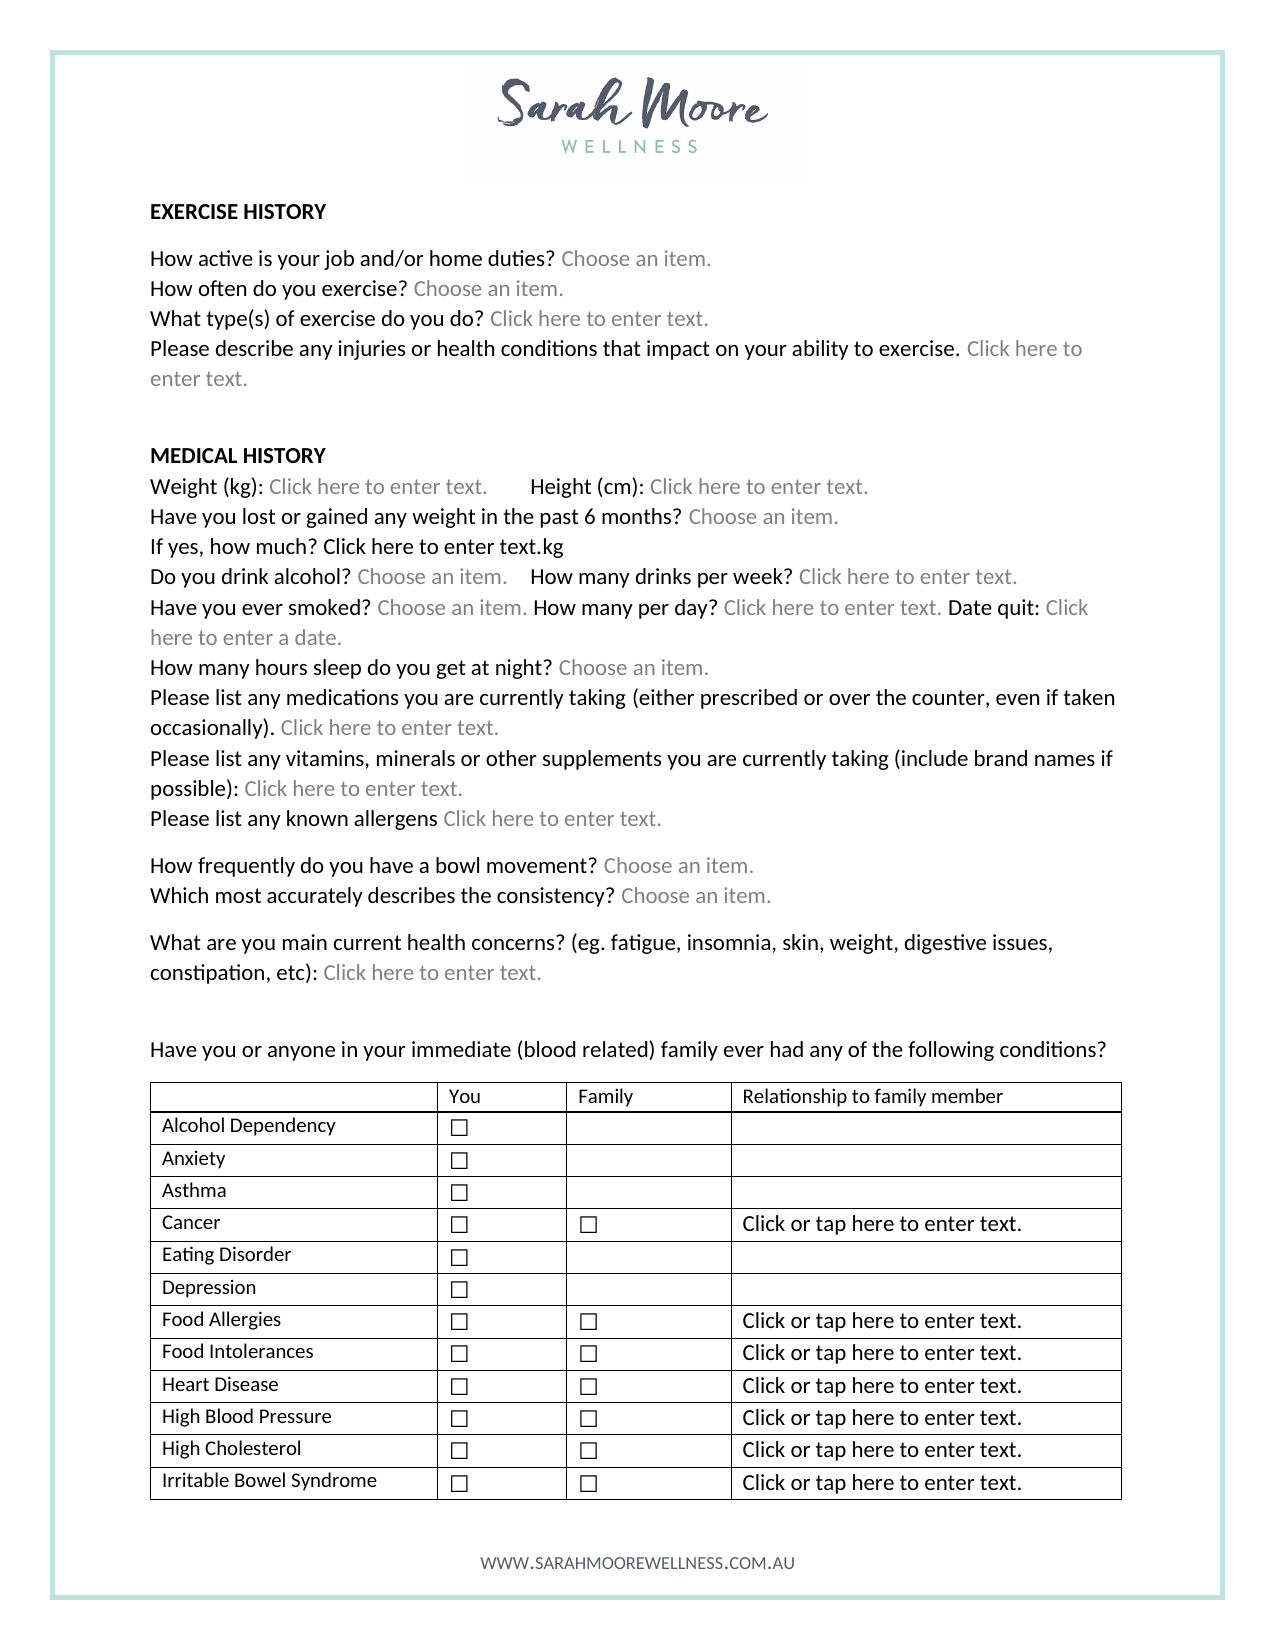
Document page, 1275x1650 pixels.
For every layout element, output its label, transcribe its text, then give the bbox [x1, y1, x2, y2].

text What are you main current health concerns? (eg. fatigue, insomnia, skin, weight, digestive issues, constipation, etc): [150, 928, 1125, 986]
text Have you or anyone in your immediate (blood related) family ever had any of the following conditions? [150, 1005, 1125, 1063]
table_cell High Cholesterol [151, 1435, 437, 1467]
table_cell Irritable Bowel Syndrome [151, 1468, 437, 1499]
text EXERCISE HISTORY [150, 197, 1125, 225]
table_cell [567, 1177, 731, 1208]
table_cell Alcohol Dependency [151, 1113, 437, 1144]
table_cell Eating Disorder [151, 1242, 437, 1273]
table_cell [732, 1113, 1121, 1144]
text MEDICAL HISTORY Weight (kg): Height (cm): Have you lost or gained any weight in the past 6 months? If yes, how much? kg Do you drink alcohol? How many drinks per week? Have you ever smoked? How many per day? Date quit: How many hours sleep do you get at night? Please list any medications you are currently taking (either prescribed or over the counter, even if taken occasionally). Please list any vitamins, minerals or other supplements you are currently taking (include brand names if possible): Please list any known allergens [150, 442, 1125, 832]
table_cell [732, 1145, 1121, 1176]
table_cell [567, 1113, 731, 1144]
table_cell [732, 1242, 1121, 1273]
table_header Relationship to family member [732, 1083, 1121, 1111]
table_cell [567, 1274, 731, 1305]
table_cell Heart Disease [151, 1371, 437, 1402]
table_cell Food Intolerances [151, 1339, 437, 1370]
table_cell [567, 1145, 731, 1176]
table_header You [438, 1083, 566, 1111]
table_cell Asthma [151, 1177, 437, 1208]
table_cell High Blood Pressure [151, 1403, 437, 1434]
table_header Family [567, 1083, 731, 1111]
table_cell Depression [151, 1274, 437, 1305]
table_cell Food Allergies [151, 1306, 437, 1337]
table_cell [567, 1242, 731, 1273]
text How frequently do you have a bowl movement? Which most accurately describes the consistency? [150, 851, 1125, 909]
text How active is your job and/or home duties? How often do you exercise? What type(s) of exercise do you do? Please describe any injuries or health conditions that impact on your ability to exercise. [150, 244, 1125, 423]
table_header [151, 1083, 437, 1111]
picture [463, 56, 812, 185]
table_cell Anxiety [151, 1145, 437, 1176]
table_cell [732, 1274, 1121, 1305]
table_cell Cancer [151, 1209, 437, 1241]
table_cell [732, 1177, 1121, 1208]
